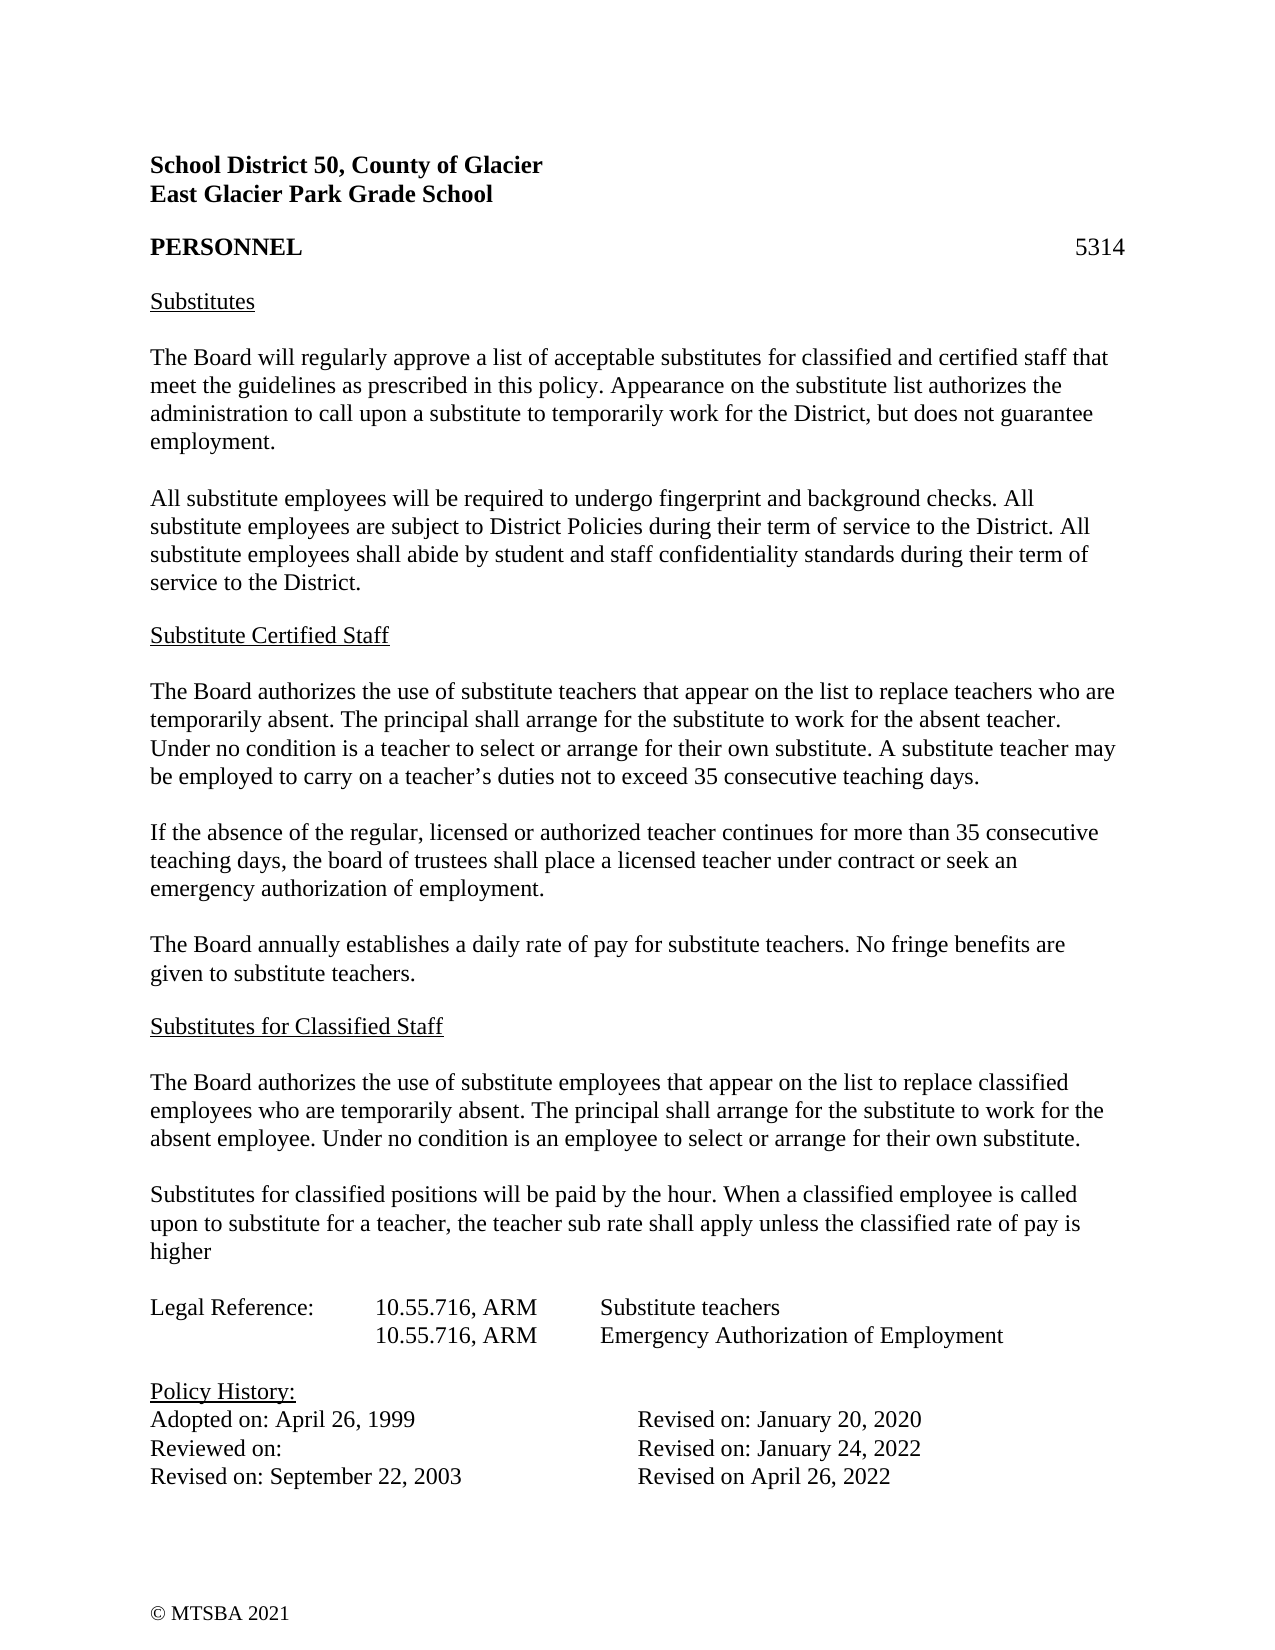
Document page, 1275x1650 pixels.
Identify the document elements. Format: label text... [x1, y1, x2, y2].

text Revised on: September 22, 2003 [150, 1461, 637, 1489]
subtitle Substitutes for Classified Staff [150, 1011, 1125, 1039]
text The Board annually establishes a daily rate of pay for substitute teachers. No fringe benefits are given to substitute teachers. [150, 930, 1125, 986]
text Legal Reference: 10.55.716, ARM Substitute teachers [150, 1292, 1125, 1321]
text All substitute employees will be required to undergo fingerprint and background checks. All substitute employees are subject to District Policies during their term of service to the District. All substitute employees shall abide by student and staff confidentiality standards during their term of service to the District. [150, 483, 1125, 596]
subtitle PERSONNEL 5314 [150, 232, 1125, 261]
text 10.55.716, ARM Emergency Authorization of Employment [150, 1321, 1125, 1349]
text If the absence of the regular, licensed or authorized teacher continues for more than 35 consecutive teaching days, the board of trustees shall place a licensed teacher under contract or seek an emergency authorization of employment. [150, 817, 1125, 902]
text The Board authorizes the use of substitute teachers that appear on the list to replace teachers who are temporarily absent. The principal shall arrange for the substitute to work for the absent teacher. Under no condition is a teacher to select or arrange for their own substitute. A substitute teacher may be employed to carry on a teacher’s duties not to exceed 35 consecutive teaching days. [150, 677, 1125, 789]
text Revised on April 26, 2022 [637, 1461, 1125, 1489]
subtitle School District 50, County of Glacier [150, 150, 1125, 179]
subtitle Substitute Certified Staff [150, 621, 1125, 649]
text Revised on: January 24, 2022 [637, 1433, 1125, 1461]
text The Board authorizes the use of substitute employees that appear on the list to replace classified employees who are temporarily absent. The principal shall arrange for the substitute to work for the absent employee. Under no condition is an employee to select or arrange for their own substitute. [150, 1067, 1125, 1152]
text Substitutes for classified positions will be paid by the hour. When a classified employee is called upon to substitute for a teacher, the teacher sub rate shall apply unless the classified rate of pay is higher [150, 1180, 1125, 1264]
text Policy History: [150, 1377, 1125, 1405]
text Revised on: January 20, 2020 [637, 1405, 1125, 1433]
text The Board will regularly approve a list of acceptable substitutes for classified and certified staff that meet the guidelines as prescribed in this policy. Appearance on the substitute list authorizes the administration to call upon a substitute to temporarily work for the District, but does not guarantee employment. [150, 342, 1125, 455]
subtitle East Glacier Park Grade School [150, 179, 1125, 207]
subtitle Substitutes [150, 286, 1125, 314]
text Reviewed on: [150, 1433, 637, 1461]
text Adopted on: April 26, 1999 [150, 1405, 637, 1433]
